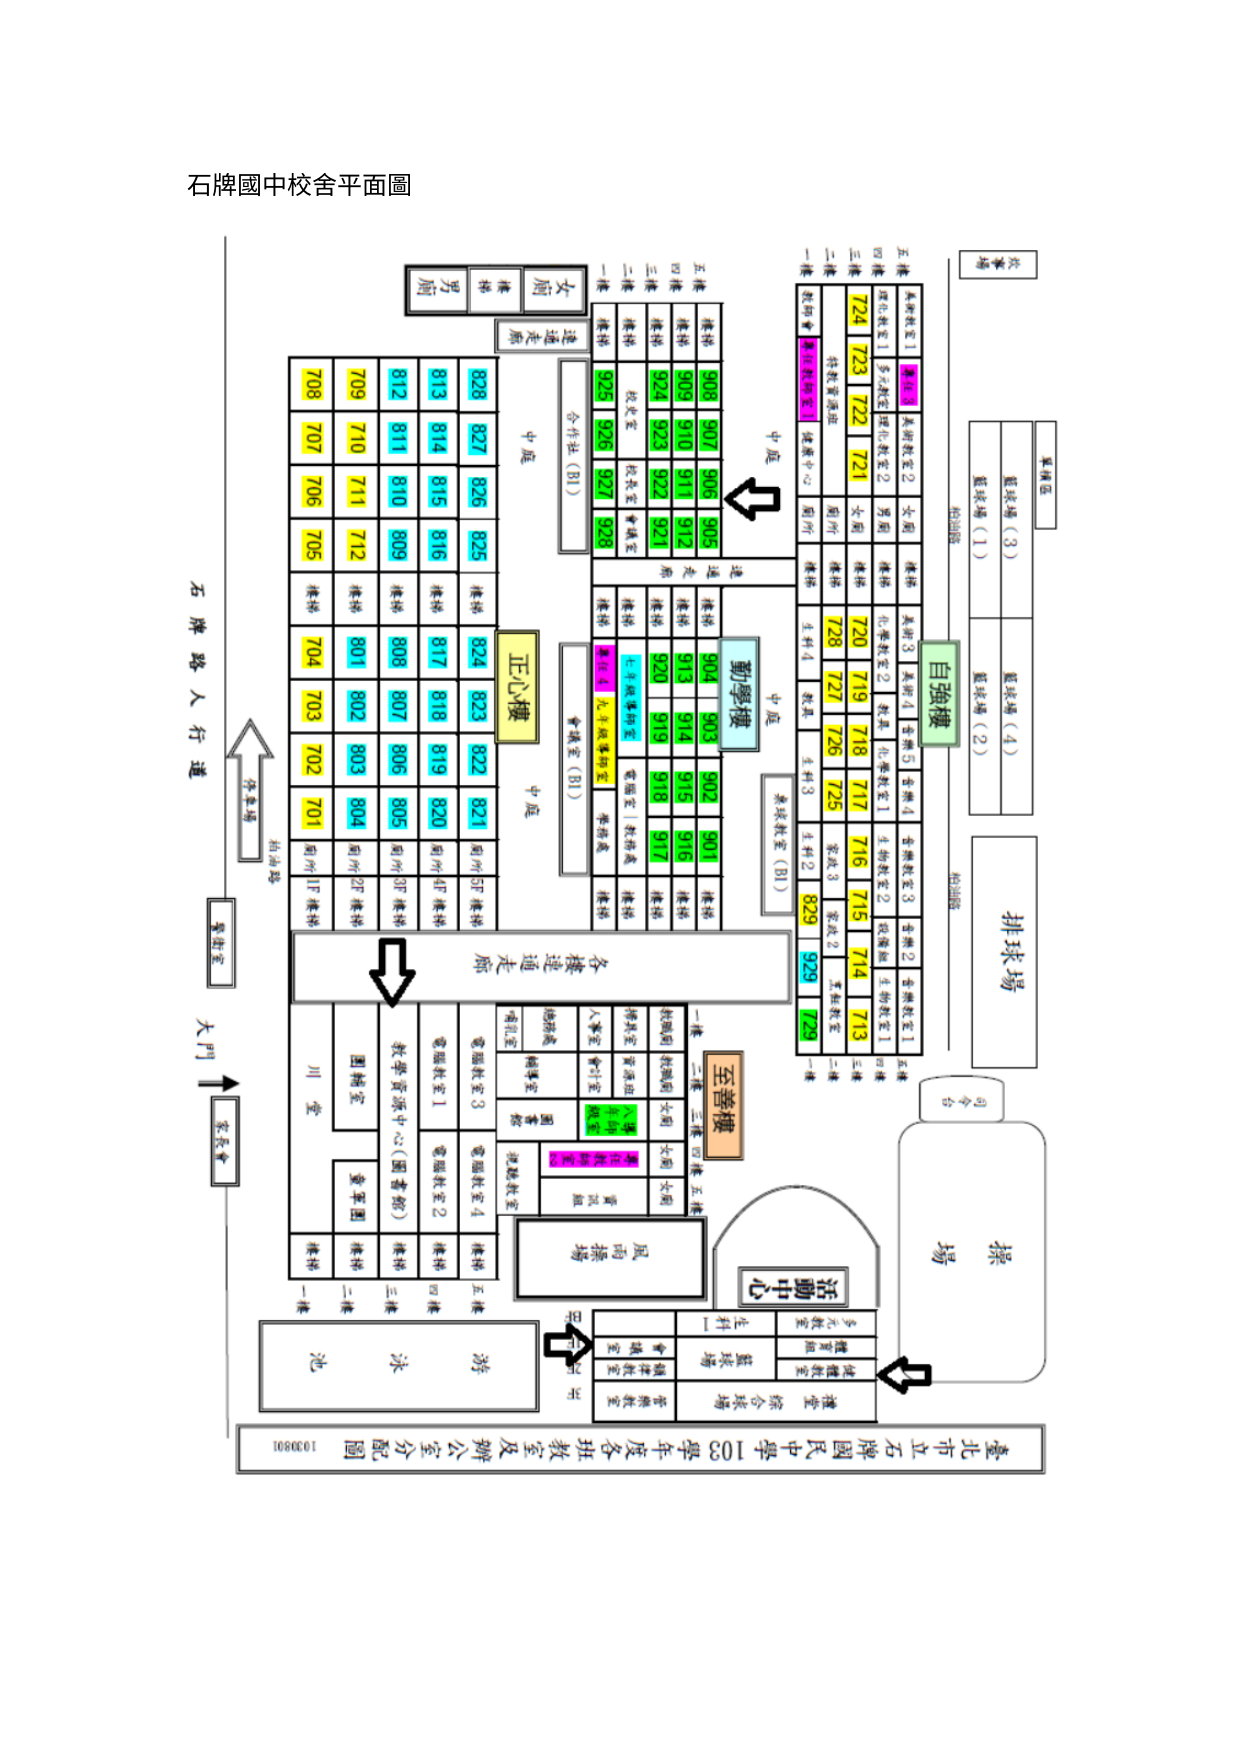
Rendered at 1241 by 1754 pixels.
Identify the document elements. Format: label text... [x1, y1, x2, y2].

text 石牌國中校舍平面圖 [187, 164, 1053, 202]
picture [189, 205, 1097, 1523]
